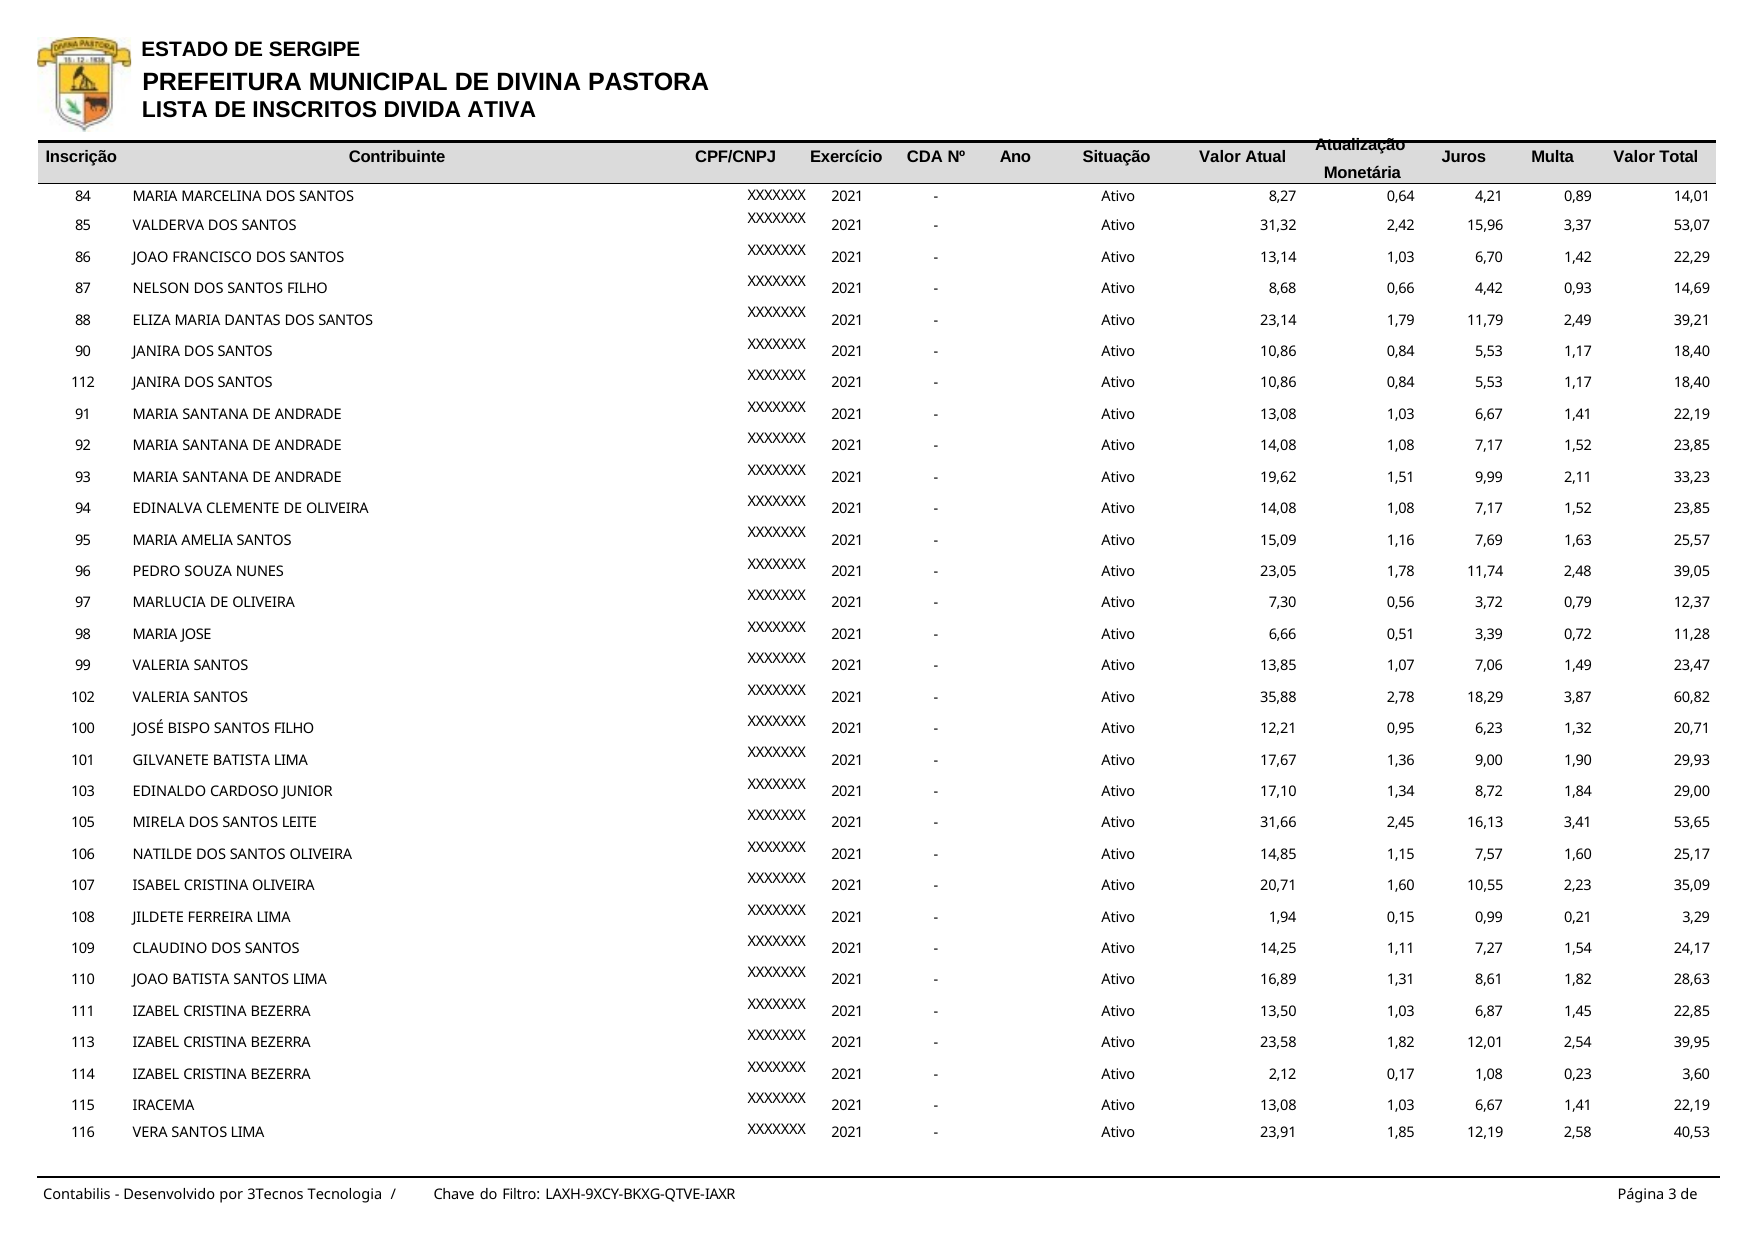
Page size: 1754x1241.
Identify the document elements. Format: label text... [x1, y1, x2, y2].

table_cell 1,08 [1441, 1056, 1533, 1088]
table_cell 2021 [806, 899, 898, 931]
table_cell 106 [38, 836, 114, 868]
table_cell 1,41 [1534, 1088, 1633, 1119]
table_cell - Ativo [899, 836, 1197, 868]
table_cell 28,63 [1633, 962, 1716, 993]
table_cell 6,70 [1441, 240, 1533, 271]
table_cell 2021 [806, 522, 898, 554]
table_cell 2021 [806, 334, 898, 365]
table_cell 6,66 [1197, 616, 1342, 648]
table_cell 25,57 [1633, 522, 1716, 554]
table_cell 4,21 [1441, 184, 1533, 208]
table_cell 0,95 [1342, 711, 1441, 742]
table_cell 109 [38, 931, 114, 962]
table_cell 1,52 [1534, 491, 1633, 522]
table_cell 1,82 [1534, 962, 1633, 993]
table_cell 2,49 [1534, 302, 1633, 334]
table_cell 39,95 [1633, 1025, 1716, 1056]
table_cell 95 [38, 522, 114, 554]
table_cell MARIA AMELIA SANTOS [114, 522, 538, 554]
table_cell - Ativo [899, 522, 1197, 554]
table_cell 7,17 [1441, 491, 1533, 522]
table_cell 23,14 [1197, 302, 1342, 334]
table_cell 2021 [806, 711, 898, 742]
table_cell XXXXXXX [539, 1088, 806, 1119]
table_cell 2021 [806, 585, 898, 616]
table_cell 20,71 [1197, 868, 1342, 899]
table_cell 31,32 [1197, 208, 1342, 239]
table_cell 2021 [806, 1025, 898, 1056]
table_cell IRACEMA [114, 1088, 538, 1119]
table_cell 2021 [806, 554, 898, 585]
table_cell 0,15 [1342, 899, 1441, 931]
table_cell 103 [38, 774, 114, 805]
table_cell 2021 [806, 397, 898, 428]
table_cell - Ativo [899, 334, 1197, 365]
table_cell XXXXXXX [539, 931, 806, 962]
table_cell 1,60 [1534, 836, 1633, 868]
table_cell 1,54 [1534, 931, 1633, 962]
table_cell - Ativo [899, 459, 1197, 491]
table_cell 113 [38, 1025, 114, 1056]
table_cell JANIRA DOS SANTOS [114, 334, 538, 365]
table_cell IZABEL CRISTINA BEZERRA [114, 1025, 538, 1056]
table_cell - Ativo [899, 302, 1197, 334]
table_cell XXXXXXX [539, 711, 806, 742]
table_cell 2021 [806, 208, 898, 239]
table_cell 108 [38, 899, 114, 931]
table_cell 10,86 [1197, 365, 1342, 397]
table_cell 31,66 [1197, 805, 1342, 836]
table_cell - Ativo [899, 271, 1197, 302]
table_cell 29,00 [1633, 774, 1716, 805]
table_cell 3,41 [1534, 805, 1633, 836]
table_cell 13,85 [1197, 648, 1342, 679]
table_cell XXXXXXX [539, 271, 806, 302]
table_cell 13,14 [1197, 240, 1342, 271]
table_cell 15,09 [1197, 522, 1342, 554]
table_cell XXXXXXX [539, 459, 806, 491]
table_cell - Ativo [899, 679, 1197, 711]
table_cell 33,23 [1633, 459, 1716, 491]
table_cell 2,45 [1342, 805, 1441, 836]
table_cell 2021 [806, 616, 898, 648]
table_cell 1,79 [1342, 302, 1441, 334]
table_cell 1,34 [1342, 774, 1441, 805]
table_cell 53,65 [1633, 805, 1716, 836]
table_cell 2021 [806, 491, 898, 522]
table_cell 8,61 [1441, 962, 1533, 993]
table_cell JOAO BATISTA SANTOS LIMA [114, 962, 538, 993]
table_cell 2021 [806, 1088, 898, 1119]
table_cell 39,05 [1633, 554, 1716, 585]
table_cell NELSON DOS SANTOS FILHO [114, 271, 538, 302]
table_cell 1,45 [1534, 994, 1633, 1025]
table_cell 3,39 [1441, 616, 1533, 648]
table_cell 4,42 [1441, 271, 1533, 302]
table_cell 1,42 [1534, 240, 1633, 271]
table_cell 0,72 [1534, 616, 1633, 648]
table_cell 10,55 [1441, 868, 1533, 899]
table_cell 96 [38, 554, 114, 585]
table_cell 6,87 [1441, 994, 1533, 1025]
table_cell IZABEL CRISTINA BEZERRA [114, 1056, 538, 1088]
table_cell JANIRA DOS SANTOS [114, 365, 538, 397]
table_cell 14,08 [1197, 428, 1342, 459]
table_cell - Ativo [899, 994, 1197, 1025]
table_cell 2021 [806, 994, 898, 1025]
table_cell 23,47 [1633, 648, 1716, 679]
table_cell - Ativo [899, 554, 1197, 585]
table_cell 0,99 [1441, 899, 1533, 931]
table_cell 15,96 [1441, 208, 1533, 239]
table_cell 16,89 [1197, 962, 1342, 993]
table_cell 1,03 [1342, 1088, 1441, 1119]
table_cell XXXXXXX [539, 522, 806, 554]
table_cell XXXXXXX [539, 836, 806, 868]
table_cell MARIA SANTANA DE ANDRADE [114, 428, 538, 459]
table_cell - Ativo [899, 240, 1197, 271]
table_cell 2,48 [1534, 554, 1633, 585]
table_cell 11,74 [1441, 554, 1533, 585]
table_cell 3,72 [1441, 585, 1533, 616]
table_cell XXXXXXX [539, 585, 806, 616]
table_cell 16,13 [1441, 805, 1533, 836]
table_cell 7,17 [1441, 428, 1533, 459]
table_cell 2021 [806, 805, 898, 836]
table_cell 0,21 [1534, 899, 1633, 931]
table_cell 7,57 [1441, 836, 1533, 868]
table_cell JILDETE FERREIRA LIMA [114, 899, 538, 931]
table_cell 2021 [806, 774, 898, 805]
table_cell 11,28 [1633, 616, 1716, 648]
table_cell 23,05 [1197, 554, 1342, 585]
table_cell CLAUDINO DOS SANTOS [114, 931, 538, 962]
table_cell 88 [38, 302, 114, 334]
table_cell GILVANETE BATISTA LIMA [114, 742, 538, 774]
table_cell 24,17 [1633, 931, 1716, 962]
table_cell 13,08 [1197, 397, 1342, 428]
table_cell 90 [38, 334, 114, 365]
table_cell 18,40 [1633, 334, 1716, 365]
table_cell 17,10 [1197, 774, 1342, 805]
table_cell 101 [38, 742, 114, 774]
table_cell 3,29 [1633, 899, 1716, 931]
table_cell 115 [38, 1088, 114, 1119]
table_cell 39,21 [1633, 302, 1716, 334]
table_cell 22,19 [1633, 1088, 1716, 1119]
table_cell 99 [38, 648, 114, 679]
table_cell 40,53 [1633, 1119, 1716, 1143]
table_cell 93 [38, 459, 114, 491]
table_cell 97 [38, 585, 114, 616]
table_cell 1,51 [1342, 459, 1441, 491]
table_cell 0,93 [1534, 271, 1633, 302]
table_cell 92 [38, 428, 114, 459]
table_cell 0,56 [1342, 585, 1441, 616]
table_cell 2021 [806, 240, 898, 271]
table_cell XXXXXXX [539, 428, 806, 459]
table_cell - Ativo [899, 1025, 1197, 1056]
table_cell 2021 [806, 459, 898, 491]
table_cell 1,41 [1534, 397, 1633, 428]
table_cell XXXXXXX [539, 994, 806, 1025]
table_cell - Ativo [899, 648, 1197, 679]
table_cell MIRELA DOS SANTOS LEITE [114, 805, 538, 836]
table_cell 2,58 [1534, 1119, 1633, 1143]
table_cell ELIZA MARIA DANTAS DOS SANTOS [114, 302, 538, 334]
table_cell 1,03 [1342, 240, 1441, 271]
table_cell 6,67 [1441, 397, 1533, 428]
table_cell 7,69 [1441, 522, 1533, 554]
table_cell 107 [38, 868, 114, 899]
table_cell XXXXXXX [539, 679, 806, 711]
table_cell 3,60 [1633, 1056, 1716, 1088]
table_cell 2021 [806, 742, 898, 774]
table_cell ISABEL CRISTINA OLIVEIRA [114, 868, 538, 899]
table_cell 2021 [806, 679, 898, 711]
table_cell IZABEL CRISTINA BEZERRA [114, 994, 538, 1025]
table_cell XXXXXXX [539, 1056, 806, 1088]
table_cell 5,53 [1441, 365, 1533, 397]
table_cell 6,67 [1441, 1088, 1533, 1119]
table_cell 1,07 [1342, 648, 1441, 679]
table_cell 1,31 [1342, 962, 1441, 993]
table_cell 1,36 [1342, 742, 1441, 774]
table_cell 1,15 [1342, 836, 1441, 868]
table_cell 35,09 [1633, 868, 1716, 899]
table_cell 0,51 [1342, 616, 1441, 648]
table_cell - Ativo [899, 208, 1197, 239]
table_cell XXXXXXX [539, 1025, 806, 1056]
table_cell 2021 [806, 184, 898, 208]
table_cell 3,87 [1534, 679, 1633, 711]
table_cell 0,17 [1342, 1056, 1441, 1088]
table_cell 12,37 [1633, 585, 1716, 616]
table_cell 100 [38, 711, 114, 742]
table_cell 18,40 [1633, 365, 1716, 397]
table_cell 2021 [806, 1119, 898, 1143]
table_cell - Ativo [899, 365, 1197, 397]
table_cell - Ativo [899, 774, 1197, 805]
table_cell XXXXXXX [539, 554, 806, 585]
table_cell XXXXXXX [539, 365, 806, 397]
table_cell XXXXXXX [539, 1119, 806, 1143]
table_cell XXXXXXX [539, 302, 806, 334]
table_cell 2021 [806, 271, 898, 302]
table_cell 35,88 [1197, 679, 1342, 711]
table_cell 1,08 [1342, 428, 1441, 459]
table_cell 53,07 [1633, 208, 1716, 239]
table_cell JOAO FRANCISCO DOS SANTOS [114, 240, 538, 271]
table_cell 91 [38, 397, 114, 428]
table_cell VALERIA SANTOS [114, 648, 538, 679]
table_cell - Ativo [899, 931, 1197, 962]
table_cell MARLUCIA DE OLIVEIRA [114, 585, 538, 616]
table_cell 7,06 [1441, 648, 1533, 679]
table_cell 94 [38, 491, 114, 522]
table_cell 10,86 [1197, 334, 1342, 365]
table_cell 0,84 [1342, 334, 1441, 365]
table_cell 1,16 [1342, 522, 1441, 554]
table_cell 14,08 [1197, 491, 1342, 522]
table_cell - Ativo [899, 711, 1197, 742]
table_cell VERA SANTOS LIMA [114, 1119, 538, 1143]
table_cell 3,37 [1534, 208, 1633, 239]
table_cell 8,72 [1441, 774, 1533, 805]
table_cell - Ativo [899, 1056, 1197, 1088]
table_cell XXXXXXX [539, 397, 806, 428]
table_cell 1,84 [1534, 774, 1633, 805]
table_cell XXXXXXX [539, 334, 806, 365]
table_cell XXXXXXX [539, 868, 806, 899]
table_cell JOSÉ BISPO SANTOS FILHO [114, 711, 538, 742]
table_cell - Ativo [899, 585, 1197, 616]
table_cell EDINALDO CARDOSO JUNIOR [114, 774, 538, 805]
table_cell VALDERVA DOS SANTOS [114, 208, 538, 239]
table_cell 116 [38, 1119, 114, 1143]
table_cell 86 [38, 240, 114, 271]
table_cell 0,84 [1342, 365, 1441, 397]
table_cell 2,11 [1534, 459, 1633, 491]
table_cell 12,01 [1441, 1025, 1533, 1056]
table_cell 14,25 [1197, 931, 1342, 962]
table_cell 13,08 [1197, 1088, 1342, 1119]
table_cell 2021 [806, 302, 898, 334]
table_cell 112 [38, 365, 114, 397]
table_cell 14,69 [1633, 271, 1716, 302]
table_cell 6,23 [1441, 711, 1533, 742]
table_cell 1,52 [1534, 428, 1633, 459]
table_cell - Ativo [899, 1119, 1197, 1143]
table_cell - Ativo [899, 1088, 1197, 1119]
table_cell 2021 [806, 868, 898, 899]
table_cell 25,17 [1633, 836, 1716, 868]
table_cell 19,62 [1197, 459, 1342, 491]
table_cell 23,85 [1633, 428, 1716, 459]
table_cell 1,11 [1342, 931, 1441, 962]
table_cell 9,00 [1441, 742, 1533, 774]
table_cell 87 [38, 271, 114, 302]
table_header Inscrição Contribuinte CPF/CNPJ Exercício CDA Nº Ano Situação Valor Atual Atualização Juros Multa Valor Total Monetária [38, 143, 1716, 183]
table_cell 20,71 [1633, 711, 1716, 742]
table_cell - Ativo [899, 397, 1197, 428]
table_cell XXXXXXX [539, 240, 806, 271]
table_cell 14,85 [1197, 836, 1342, 868]
table_cell 23,91 [1197, 1119, 1342, 1143]
table_cell 9,99 [1441, 459, 1533, 491]
table_cell - Ativo [899, 616, 1197, 648]
table_cell 1,63 [1534, 522, 1633, 554]
table_cell XXXXXXX [539, 184, 806, 208]
table_cell XXXXXXX [539, 899, 806, 931]
table_cell MARIA SANTANA DE ANDRADE [114, 397, 538, 428]
table_cell XXXXXXX [539, 962, 806, 993]
table_cell PEDRO SOUZA NUNES [114, 554, 538, 585]
table_cell 2021 [806, 648, 898, 679]
table_cell 1,03 [1342, 397, 1441, 428]
table_cell 2021 [806, 428, 898, 459]
table_cell 0,66 [1342, 271, 1441, 302]
table_cell EDINALVA CLEMENTE DE OLIVEIRA [114, 491, 538, 522]
table_cell MARIA SANTANA DE ANDRADE [114, 459, 538, 491]
table_cell 105 [38, 805, 114, 836]
table_cell 2021 [806, 1056, 898, 1088]
table_cell 84 [38, 184, 114, 208]
table_cell - Ativo [899, 868, 1197, 899]
table_cell 12,21 [1197, 711, 1342, 742]
table_cell - Ativo [899, 184, 1197, 208]
table_cell XXXXXXX [539, 805, 806, 836]
table_cell 22,29 [1633, 240, 1716, 271]
table_cell 114 [38, 1056, 114, 1088]
table_cell 1,17 [1534, 365, 1633, 397]
table_cell 12,19 [1441, 1119, 1533, 1143]
table_cell 2021 [806, 836, 898, 868]
table_cell NATILDE DOS SANTOS OLIVEIRA [114, 836, 538, 868]
table_cell XXXXXXX [539, 208, 806, 239]
table_cell 2,54 [1534, 1025, 1633, 1056]
table_cell 7,30 [1197, 585, 1342, 616]
table_cell 1,85 [1342, 1119, 1441, 1143]
table_cell XXXXXXX [539, 742, 806, 774]
table_cell 2,42 [1342, 208, 1441, 239]
table_cell 85 [38, 208, 114, 239]
table_cell VALERIA SANTOS [114, 679, 538, 711]
table_cell MARIA MARCELINA DOS SANTOS [114, 184, 538, 208]
table_cell 17,67 [1197, 742, 1342, 774]
table_cell 0,64 [1342, 184, 1441, 208]
table_cell 0,79 [1534, 585, 1633, 616]
table_cell 14,01 [1633, 184, 1716, 208]
table_cell - Ativo [899, 428, 1197, 459]
table_cell 1,82 [1342, 1025, 1441, 1056]
table_cell XXXXXXX [539, 491, 806, 522]
table_cell 1,60 [1342, 868, 1441, 899]
table_cell XXXXXXX [539, 648, 806, 679]
table_cell 2,12 [1197, 1056, 1342, 1088]
table_cell 11,79 [1441, 302, 1533, 334]
table_cell 2021 [806, 365, 898, 397]
table_cell 23,85 [1633, 491, 1716, 522]
table_cell 1,32 [1534, 711, 1633, 742]
table_cell 2021 [806, 931, 898, 962]
table_cell - Ativo [899, 962, 1197, 993]
table_cell - Ativo [899, 805, 1197, 836]
table_cell MARIA JOSE [114, 616, 538, 648]
table_cell 1,17 [1534, 334, 1633, 365]
table_cell - Ativo [899, 742, 1197, 774]
table_cell 13,50 [1197, 994, 1342, 1025]
table_cell 2021 [806, 962, 898, 993]
table_cell 1,08 [1342, 491, 1441, 522]
table_cell 8,27 [1197, 184, 1342, 208]
table_cell 1,94 [1197, 899, 1342, 931]
table_cell 102 [38, 679, 114, 711]
table_cell 2,78 [1342, 679, 1441, 711]
table_cell 0,89 [1534, 184, 1633, 208]
table_cell - Ativo [899, 491, 1197, 522]
table_cell 2,23 [1534, 868, 1633, 899]
table_cell XXXXXXX [539, 774, 806, 805]
table_cell 111 [38, 994, 114, 1025]
table_cell 8,68 [1197, 271, 1342, 302]
table_cell 110 [38, 962, 114, 993]
table_cell 98 [38, 616, 114, 648]
table_cell 1,03 [1342, 994, 1441, 1025]
table_cell 22,85 [1633, 994, 1716, 1025]
table_cell XXXXXXX [539, 616, 806, 648]
table_cell 29,93 [1633, 742, 1716, 774]
table_cell 18,29 [1441, 679, 1533, 711]
table_cell 23,58 [1197, 1025, 1342, 1056]
table_cell 1,78 [1342, 554, 1441, 585]
table_cell 60,82 [1633, 679, 1716, 711]
table_cell - Ativo [899, 899, 1197, 931]
picture [37, 37, 132, 132]
table_cell 7,27 [1441, 931, 1533, 962]
table_cell 0,23 [1534, 1056, 1633, 1088]
table_cell 22,19 [1633, 397, 1716, 428]
table_cell 1,49 [1534, 648, 1633, 679]
table_cell 5,53 [1441, 334, 1533, 365]
table_cell 1,90 [1534, 742, 1633, 774]
